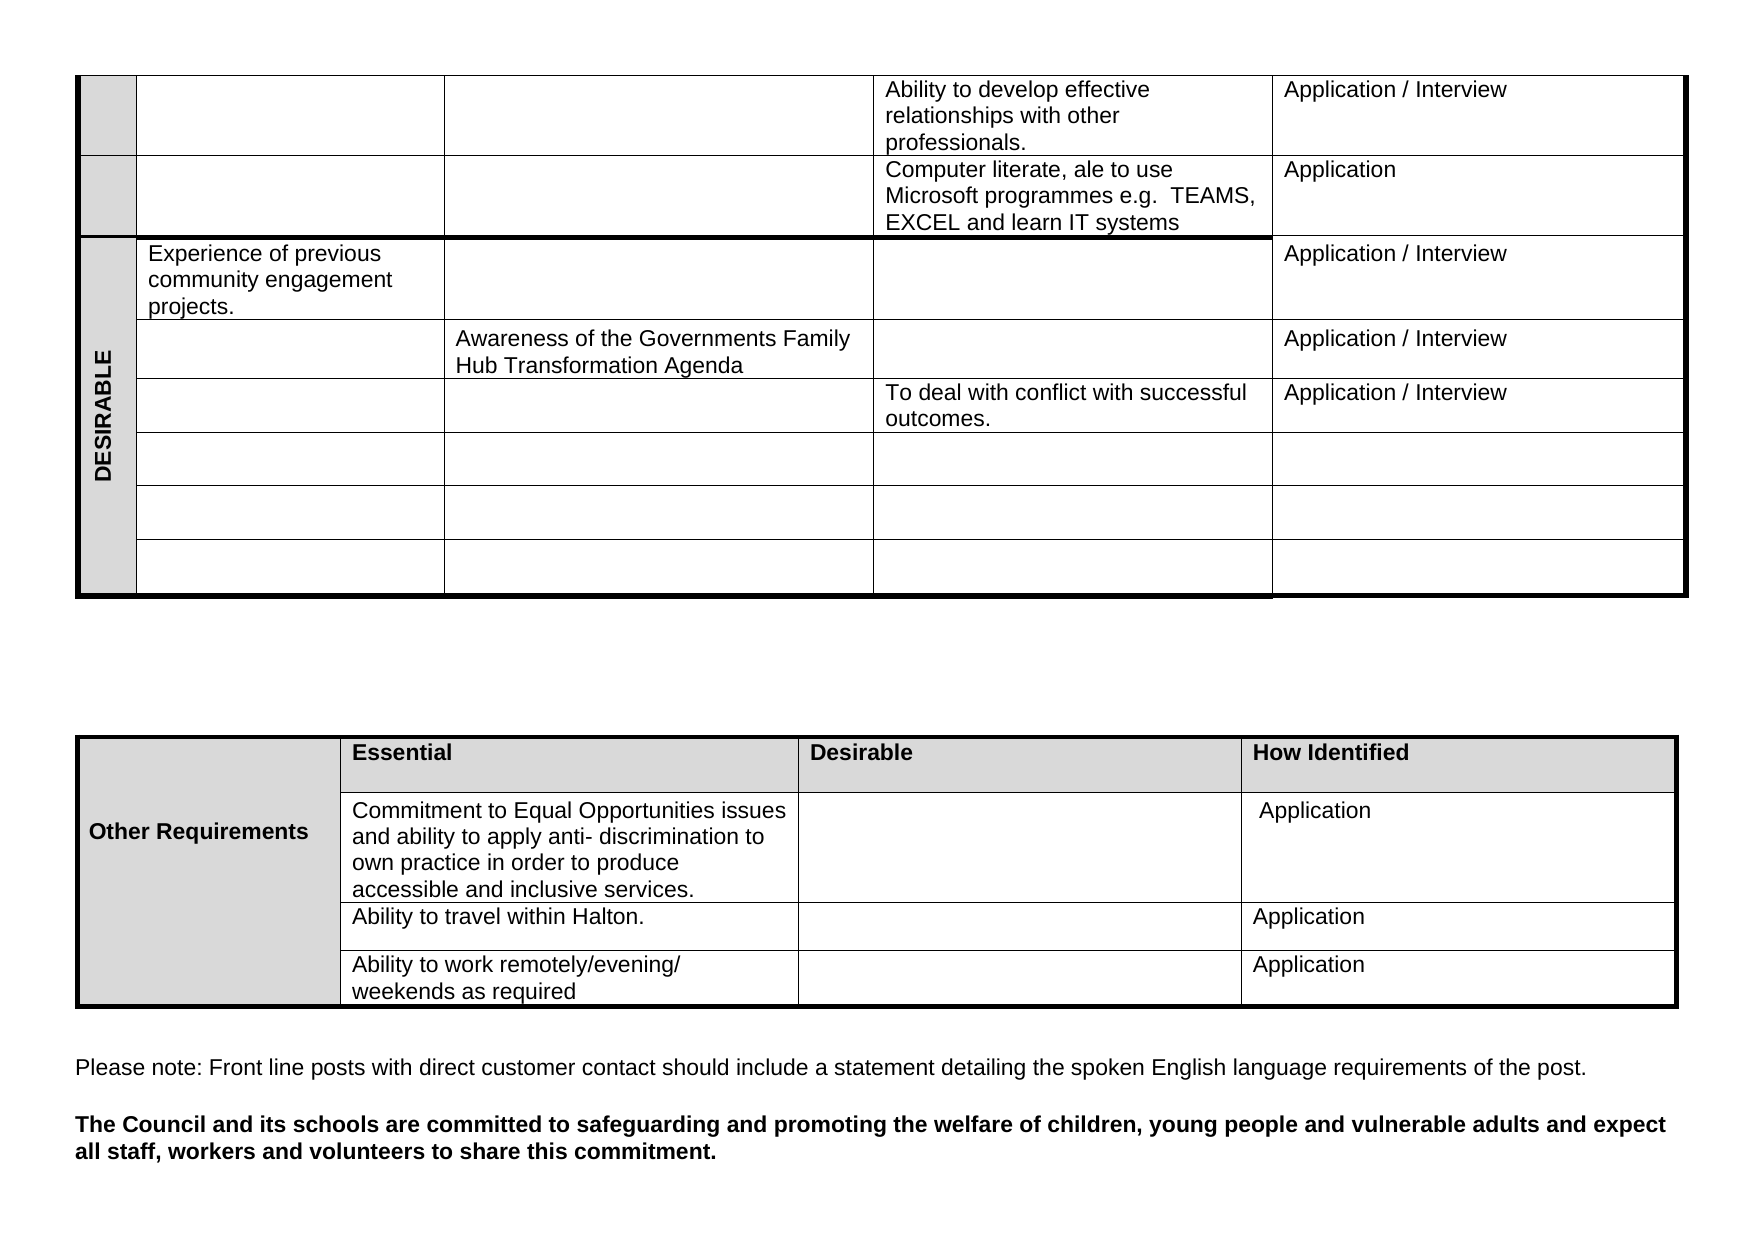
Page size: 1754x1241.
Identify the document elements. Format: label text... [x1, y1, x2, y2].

table_header Other Requirements [80, 739, 340, 1004]
table_cell Application / Interview [1273, 320, 1683, 378]
table_cell [445, 486, 873, 539]
table_cell [799, 951, 1241, 1004]
table_cell Application / Interview [1273, 236, 1683, 319]
table_cell [137, 433, 444, 485]
table_cell Awareness of the Governments Family Hub Transformation Agenda [445, 320, 873, 378]
table_cell Application [1273, 156, 1683, 235]
table_cell [445, 76, 873, 155]
table_cell Application [1242, 793, 1674, 902]
table_cell Commitment to Equal Opportunities issues and ability to apply anti- discrimination to own practice in order to produce accessible and inclusive services. [341, 793, 798, 902]
table_cell [799, 903, 1241, 950]
table_header Essential [341, 739, 798, 792]
table_cell Ability to travel within Halton. [341, 903, 798, 950]
table_cell DESIRABLE [81, 238, 136, 593]
table_cell [874, 540, 1272, 593]
table_cell Application / Interview [1273, 379, 1683, 432]
table_cell [137, 320, 444, 378]
table_cell [445, 433, 873, 485]
table_cell [445, 379, 873, 432]
table_header Desirable [799, 739, 1241, 792]
table_cell Application [1242, 951, 1674, 1004]
text Please note: Front line posts with direct customer contact should include a statement detailing the spoken English language requirements of the post. [75, 1054, 1679, 1080]
table_cell Experience of previous community engagement projects. [137, 240, 444, 319]
table_cell [1273, 540, 1683, 593]
table_cell [137, 76, 444, 155]
table_cell [81, 76, 136, 155]
table_cell [799, 793, 1241, 902]
table_cell [445, 156, 873, 235]
table_cell [81, 156, 136, 235]
table_cell Application [1242, 903, 1674, 950]
table_cell [137, 379, 444, 432]
table_cell [874, 433, 1272, 485]
table_cell [874, 320, 1272, 378]
text The Council and its schools are committed to safeguarding and promoting the welfare of children, young people and vulnerable adults and expect all staff, workers and volunteers to share this commitment. [75, 1111, 1679, 1164]
table_cell To deal with conflict with successful outcomes. [874, 379, 1272, 432]
table_cell [874, 240, 1272, 319]
table_cell Application / Interview [1273, 76, 1683, 155]
table_cell Ability to develop effective relationships with other professionals. [874, 76, 1272, 155]
table_cell [874, 486, 1272, 539]
table_cell [1273, 433, 1683, 485]
table_cell Ability to work remotely/evening/ weekends as required [341, 951, 798, 1004]
table_cell [445, 540, 873, 593]
table_cell [137, 486, 444, 539]
table_header How Identified [1242, 739, 1674, 792]
table_cell [1273, 486, 1683, 539]
table_cell Computer literate, ale to use Microsoft programmes e.g. TEAMS, EXCEL and learn IT systems [874, 156, 1272, 235]
table_cell [137, 540, 444, 593]
table_cell [445, 240, 873, 319]
table_cell [137, 156, 444, 235]
